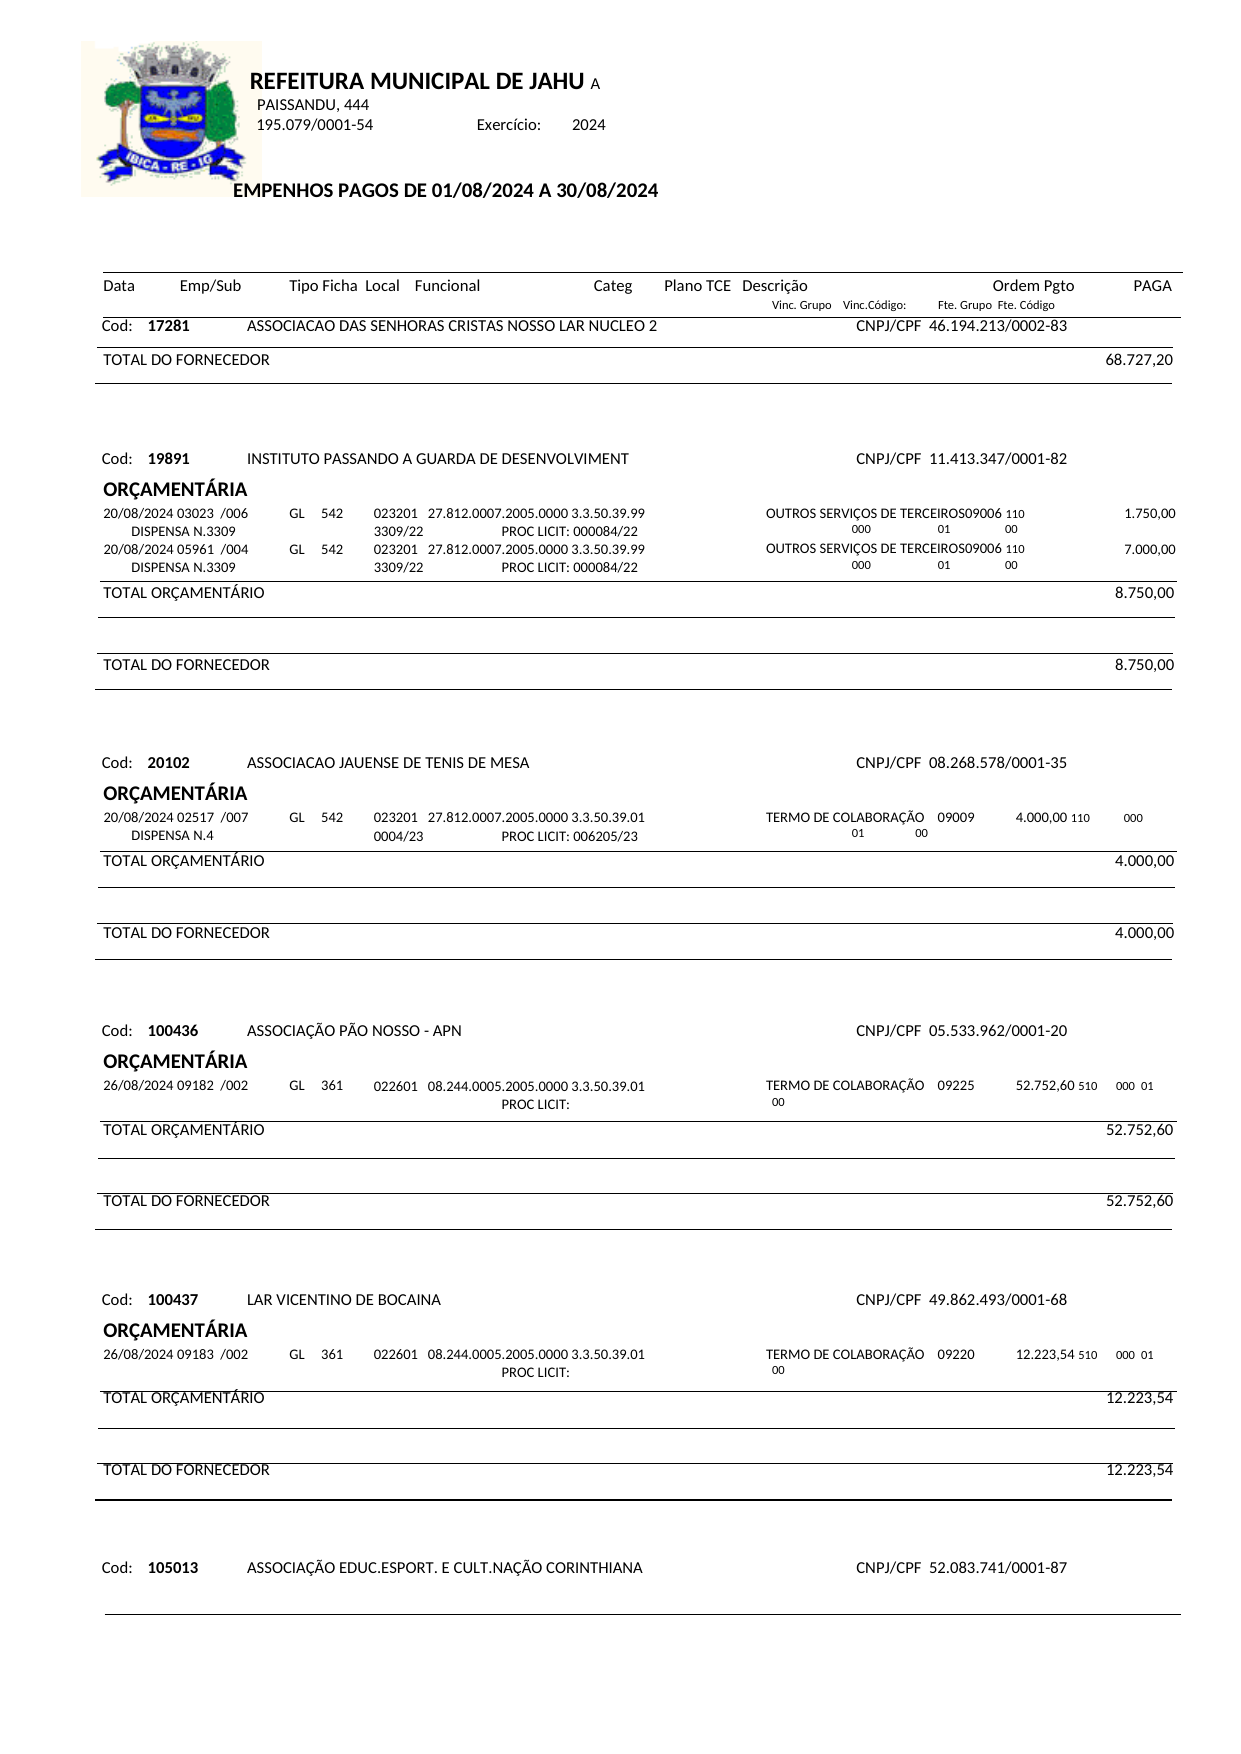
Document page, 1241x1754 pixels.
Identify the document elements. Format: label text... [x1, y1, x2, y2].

text 8.750,00 [1115, 582, 1183, 602]
text 4.000,00 [1115, 922, 1183, 943]
text 52.752,60 [1106, 1119, 1183, 1139]
text TOTAL ORÇAMENTÁRIO [103, 1387, 312, 1408]
text 022601 08.244.0005.2005.0000 3.3.50.39.01 PROC LICIT: [373, 1345, 678, 1381]
text REFEITURA MUNICIPAL DE JAHU A PAISSANDU, 444 [249, 67, 654, 114]
text OUTROS SERVIÇOS DE TERCEIROS09006 110 000 01 00 [766, 504, 1060, 537]
text TOTAL ORÇAMENTÁRIO [103, 1119, 312, 1139]
text ORÇAMENTÁRIA [103, 1048, 355, 1074]
text TOTAL DO FORNECEDOR [103, 1459, 312, 1479]
text Cod: 19891 INSTITUTO PASSANDO A GUARDA DE DESENVOLVIMENT CNPJ/CPF 11.413.347/0001-82 [102, 448, 1183, 468]
text TOTAL ORÇAMENTÁRIO [103, 851, 312, 871]
text 7.000,00 [1124, 540, 1183, 558]
text TOTAL DO FORNECEDOR [103, 1191, 312, 1211]
text EMPENHOS PAGOS DE 01/08/2024 A 30/08/2024 [233, 177, 1183, 202]
text TOTAL DO FORNECEDOR [103, 922, 312, 943]
text Ordem Pgto PAGA Fte. Grupo Fte. Código [938, 275, 1184, 312]
text Cod: 100436 ASSOCIAÇÃO PÃO NOSSO - APN CNPJ/CPF 05.533.962/0001-20 [102, 1021, 1183, 1041]
text TOTAL DO FORNECEDOR [103, 654, 312, 674]
text TERMO DE COLABORAÇÃO 09220 12.223,54 510 000 01 00 [766, 1345, 1184, 1378]
text ORÇAMENTÁRIA [103, 476, 355, 501]
text Cod: 100437 LAR VICENTINO DE BOCAINA CNPJ/CPF 49.862.493/0001-68 [102, 1289, 1183, 1309]
text 20/08/2024 02517 /007 GL 542 DISPENSA N.4 [103, 808, 356, 844]
text 4.000,00 [1115, 851, 1183, 871]
text 12.223,54 [1106, 1387, 1183, 1408]
text 26/08/2024 09182 /002 GL 361 [103, 1077, 355, 1094]
text 12.223,54 [1106, 1459, 1183, 1479]
text TOTAL DO FORNECEDOR 68.727,20 [103, 350, 1183, 370]
text Data Emp/Sub Tipo Ficha Local Funcional Categ Plano TCE Descrição [103, 275, 925, 296]
text DISPENSA N.3309 [131, 523, 355, 540]
text Cod: 105013 ASSOCIAÇÃO EDUC.ESPORT. E CULT.NAÇÃO CORINTHIANA CNPJ/CPF 52.083.741/0001-87 [102, 1557, 1183, 1578]
text 26/08/2024 09183 /002 GL 361 [103, 1345, 355, 1363]
text 20/08/2024 03023 /006 GL 542 [103, 504, 355, 522]
text 8.750,00 [1115, 654, 1183, 674]
text TOTAL ORÇAMENTÁRIO [103, 582, 312, 602]
text ORÇAMENTÁRIA [103, 780, 355, 805]
text Cod: 20102 ASSOCIACAO JAUENSE DE TENIS DE MESA CNPJ/CPF 08.268.578/0001-35 [102, 752, 1183, 772]
picture [81, 41, 262, 197]
text OUTROS SERVIÇOS DE TERCEIROS09006 110 000 01 00 [766, 540, 1060, 573]
text 1.750,00 [1124, 504, 1183, 522]
text 023201 27.812.0007.2005.0000 3.3.50.39.01 0004/23 PROC LICIT: 006205/23 [373, 808, 678, 845]
text 195.079/0001-54 Exercício: 2024 [256, 116, 1183, 139]
text ORÇAMENTÁRIA [103, 1317, 355, 1342]
text 20/08/2024 05961 /004 GL 542 DISPENSA N.3309 [103, 540, 356, 576]
text 52.752,60 [1106, 1191, 1183, 1211]
text Vinc. Grupo Vinc.Código: [772, 298, 925, 313]
text 023201 27.812.0007.2005.0000 3.3.50.39.99 3309/22 PROC LICIT: 000084/22 023201 27.812.0007.2005.0000 3.3.50.39.99 3309/22 PROC LICIT: 000084/22 [373, 504, 678, 576]
text 022601 08.244.0005.2005.0000 3.3.50.39.01 PROC LICIT: [373, 1077, 678, 1113]
text TERMO DE COLABORAÇÃO 09225 52.752,60 510 000 01 00 [766, 1077, 1184, 1109]
text Cod: 17281 ASSOCIACAO DAS SENHORAS CRISTAS NOSSO LAR NUCLEO 2 CNPJ/CPF 46.194.213/0002-83 [102, 316, 1183, 336]
text TERMO DE COLABORAÇÃO 09009 4.000,00 110 000 01 00 [766, 808, 1184, 841]
